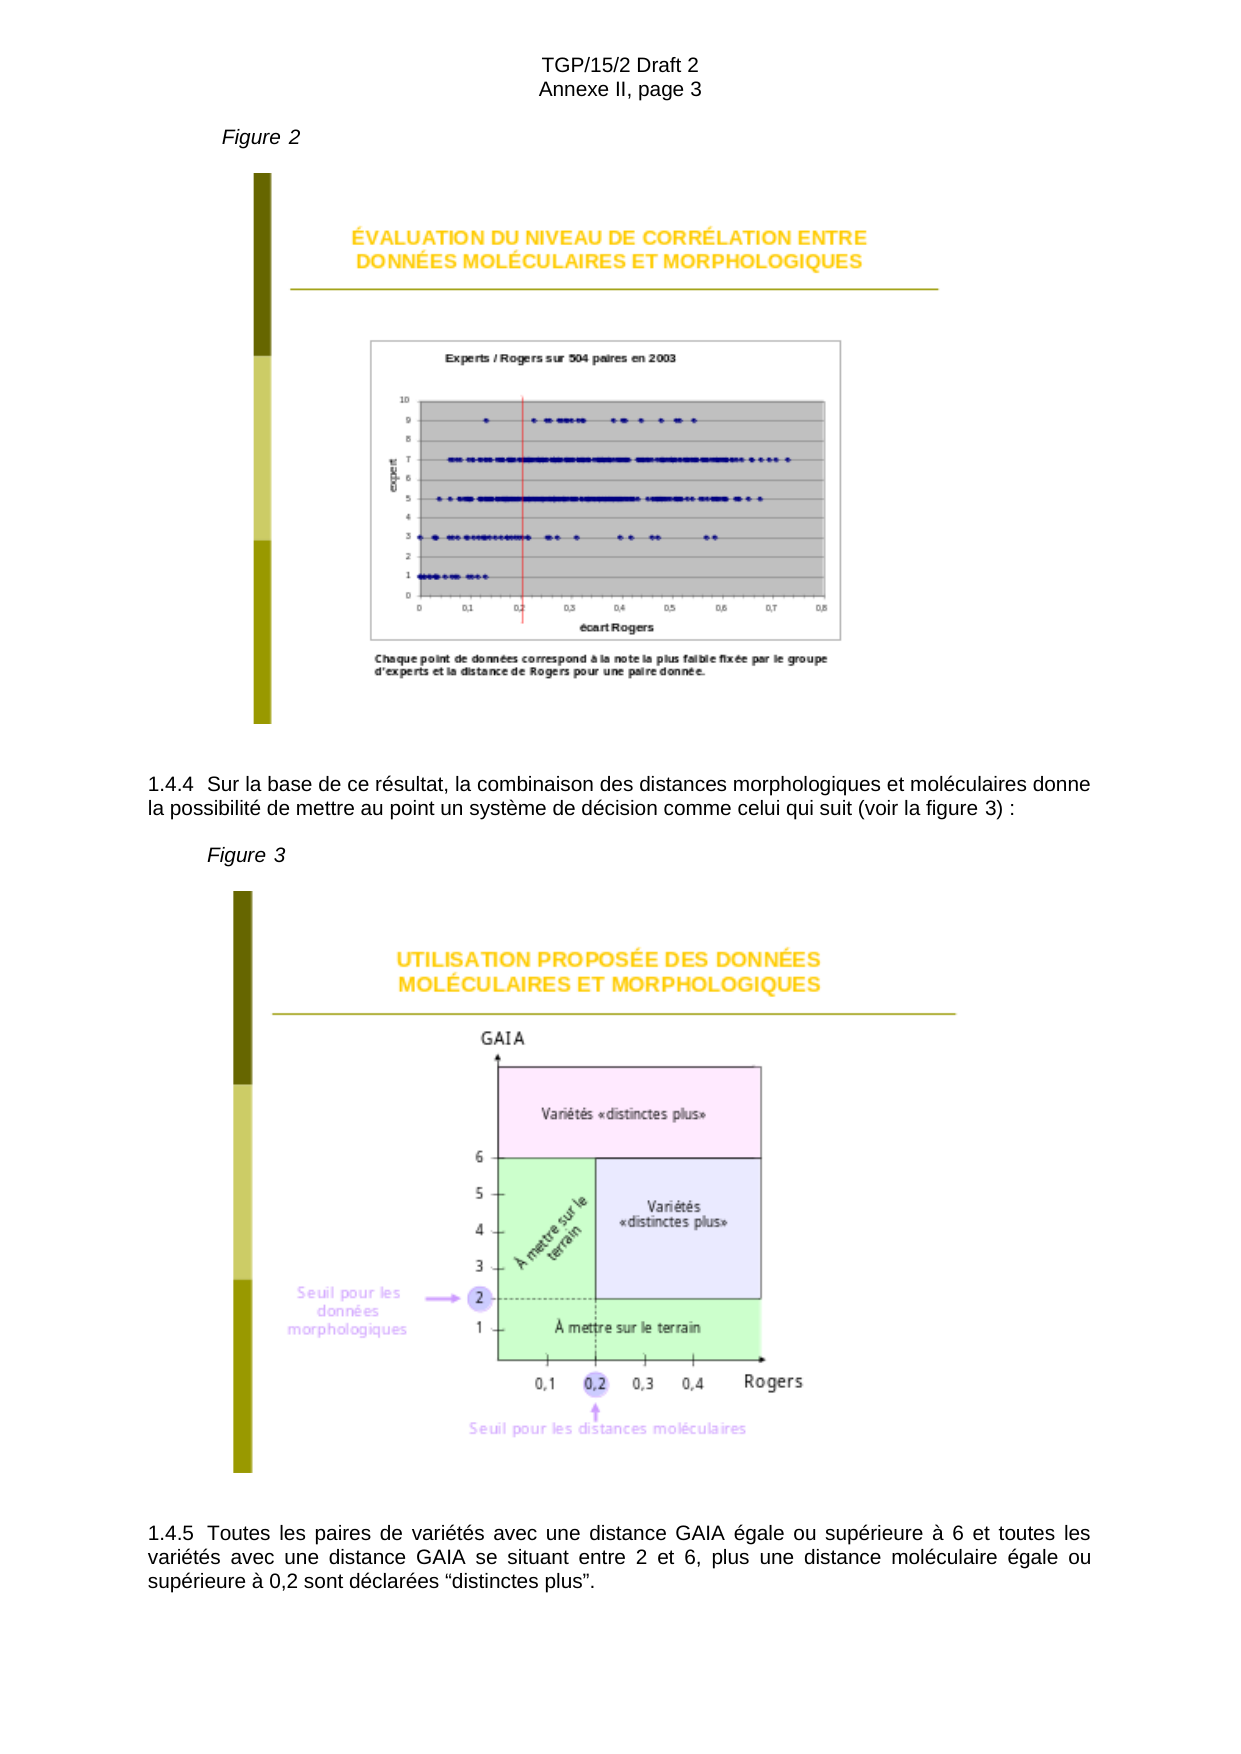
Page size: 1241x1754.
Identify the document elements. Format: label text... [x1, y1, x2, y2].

text 1.4.4 Sur la base de ce résultat, la combinaison des distances morphologiques et moléculaires donne la possibilité de mettre au point un système de décision comme celui qui suit (voir la figure 3) : [148, 771, 1092, 819]
text Figure 2 [222, 125, 1092, 149]
text Figure 3 [148, 843, 1092, 867]
text 1.4.5 Toutes les paires de variétés avec une distance GAIA égale ou supérieure à 6 et toutes les variétés avec une distance GAIA se situant entre 2 et 6, plus une distance moléculaire égale ou supérieure à 0,2 sont déclarées “distinctes plus”. [148, 1521, 1092, 1593]
